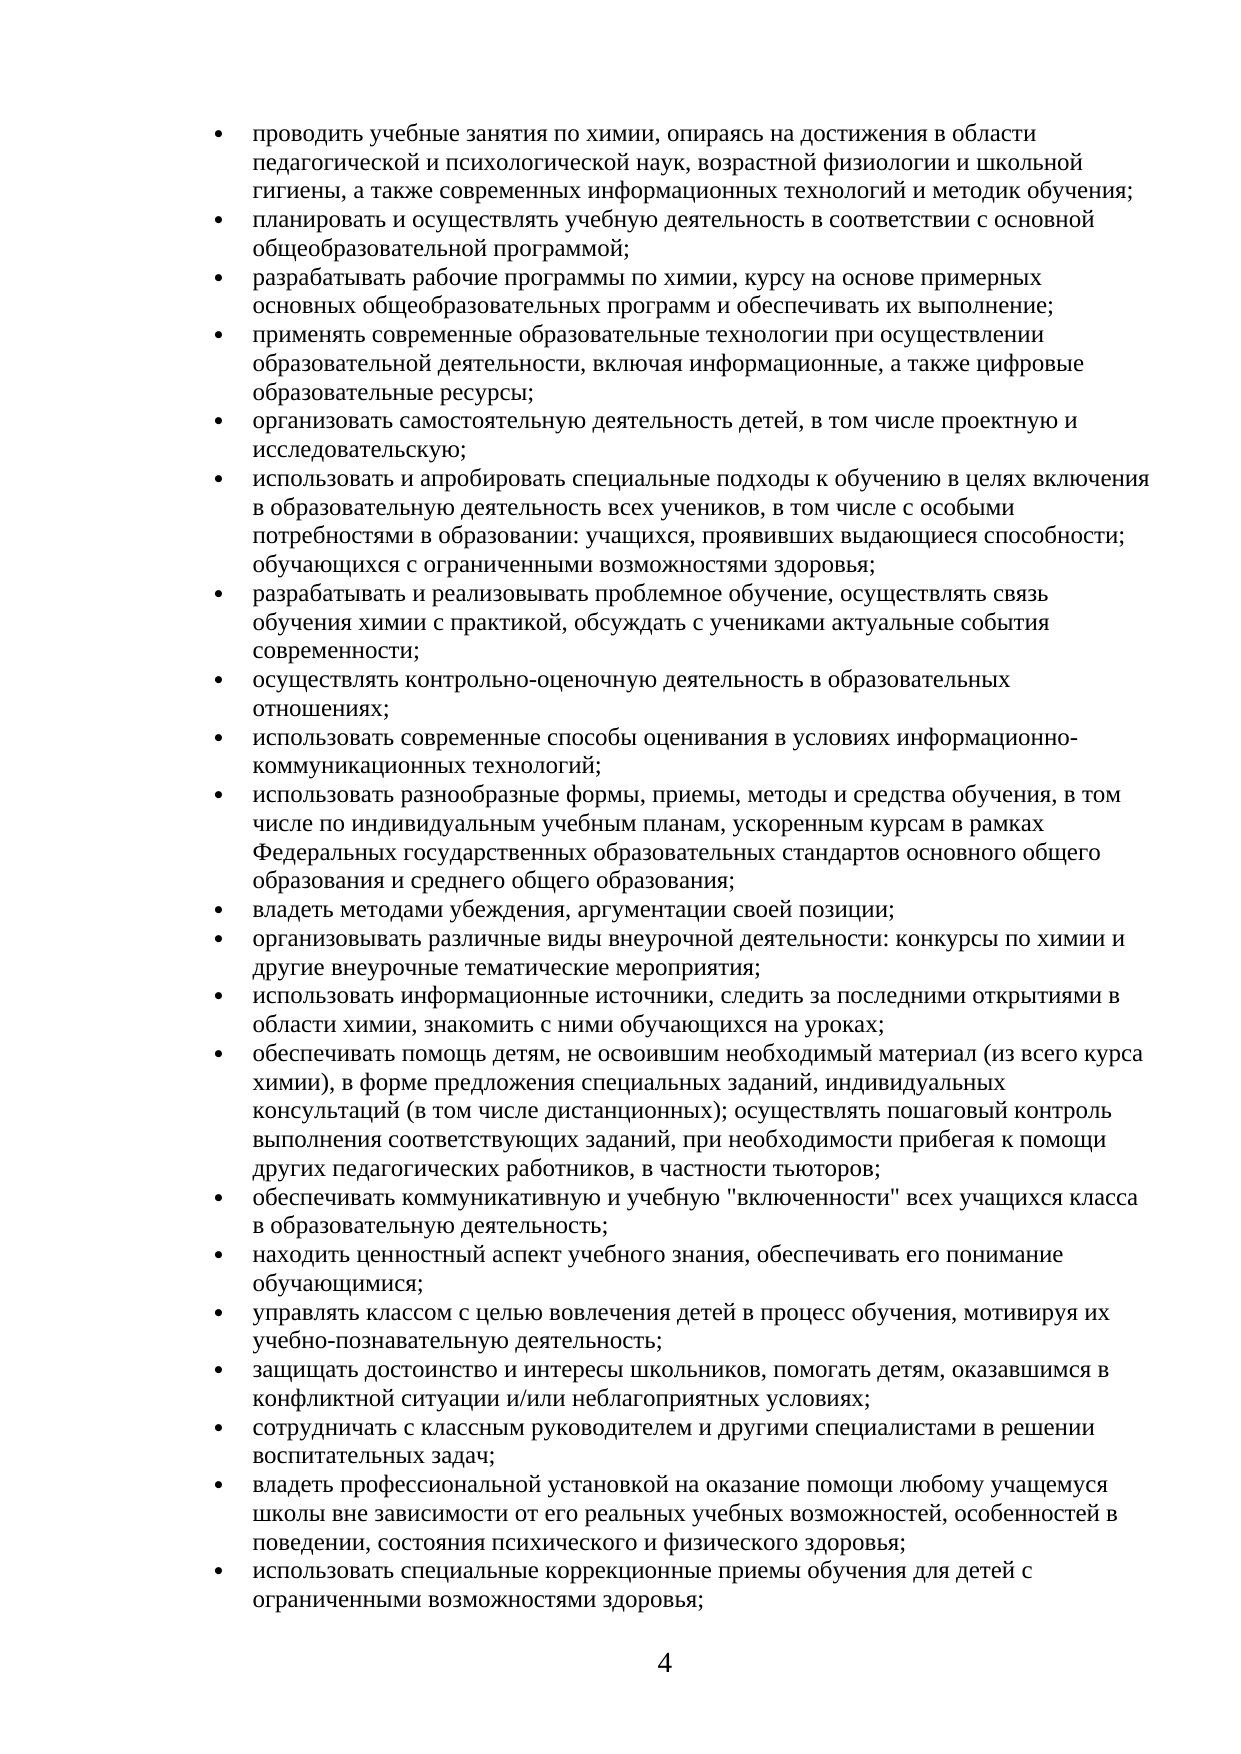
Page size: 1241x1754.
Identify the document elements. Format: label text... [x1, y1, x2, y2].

list применять современные образовательные технологии при осуществлении образовательной деятельности, включая информационные, а также цифровые образовательные ресурсы; [215, 319, 1152, 406]
list защищать достоинство и интересы школьников, помогать детям, оказавшимся в конфликтной ситуации и/или неблагоприятных условиях; [215, 1354, 1152, 1412]
list планировать и осуществлять учебную деятельность в соответствии с основной общеобразовательной программой; [215, 204, 1152, 262]
list владеть профессиональной установкой на оказание помощи любому учащемуся школы вне зависимости от его реальных учебных возможностей, особенностей в поведении, состояния психического и физического здоровья; [215, 1469, 1152, 1556]
list использовать разнообразные формы, приемы, методы и средства обучения, в том числе по индивидуальным учебным планам, ускоренным курсам в рамках Федеральных государственных образовательных стандартов основного общего образования и среднего общего образования; [215, 779, 1152, 894]
list разрабатывать и реализовывать проблемное обучение, осуществлять связь обучения химии с практикой, обсуждать с учениками актуальные события современности; [215, 578, 1152, 664]
list управлять классом с целью вовлечения детей в процесс обучения, мотивируя их учебно-познавательную деятельность; [215, 1297, 1152, 1354]
list обеспечивать коммуникативную и учебную "включенности" всех учащихся класса в образовательную деятельность; [215, 1182, 1152, 1239]
list сотрудничать с классным руководителем и другими специалистами в решении воспитательных задач; [215, 1412, 1152, 1469]
list находить ценностный аспект учебного знания, обеспечивать его понимание обучающимися; [215, 1239, 1152, 1297]
list использовать современные способы оценивания в условиях информационно-коммуникационных технологий; [215, 722, 1152, 779]
list проводить учебные занятия по химии, опираясь на достижения в области педагогической и психологической наук, возрастной физиологии и школьной гигиены, а также современных информационных технологий и методик обучения; [215, 118, 1152, 204]
list осуществлять контрольно-оценочную деятельность в образовательных отношениях; [215, 664, 1152, 722]
list разрабатывать рабочие программы по химии, курсу на основе примерных основных общеобразовательных программ и обеспечивать их выполнение; [215, 262, 1152, 319]
list использовать и апробировать специальные подходы к обучению в целях включения в образовательную деятельность всех учеников, в том числе с особыми потребностями в образовании: учащихся, проявивших выдающиеся способности; обучающихся с ограниченными возможностями здоровья; [215, 463, 1152, 578]
list владеть методами убеждения, аргументации своей позиции; [215, 894, 1152, 923]
list использовать специальные коррекционные приемы обучения для детей с ограниченными возможностями здоровья; [215, 1556, 1152, 1613]
list обеспечивать помощь детям, не освоившим необходимый материал (из всего курса химии), в форме предложения специальных заданий, индивидуальных консультаций (в том числе дистанционных); осуществлять пошаговый контроль выполнения соответствующих заданий, при необходимости прибегая к помощи других педагогических работников, в частности тьюторов; [215, 1038, 1152, 1182]
list использовать информационные источники, следить за последними открытиями в области химии, знакомить с ними обучающихся на уроках; [215, 981, 1152, 1038]
list организовывать различные виды внеурочной деятельности: конкурсы по химии и другие внеурочные тематические мероприятия; [215, 923, 1152, 981]
list организовать самостоятельную деятельность детей, в том числе проектную и исследовательскую; [215, 406, 1152, 463]
